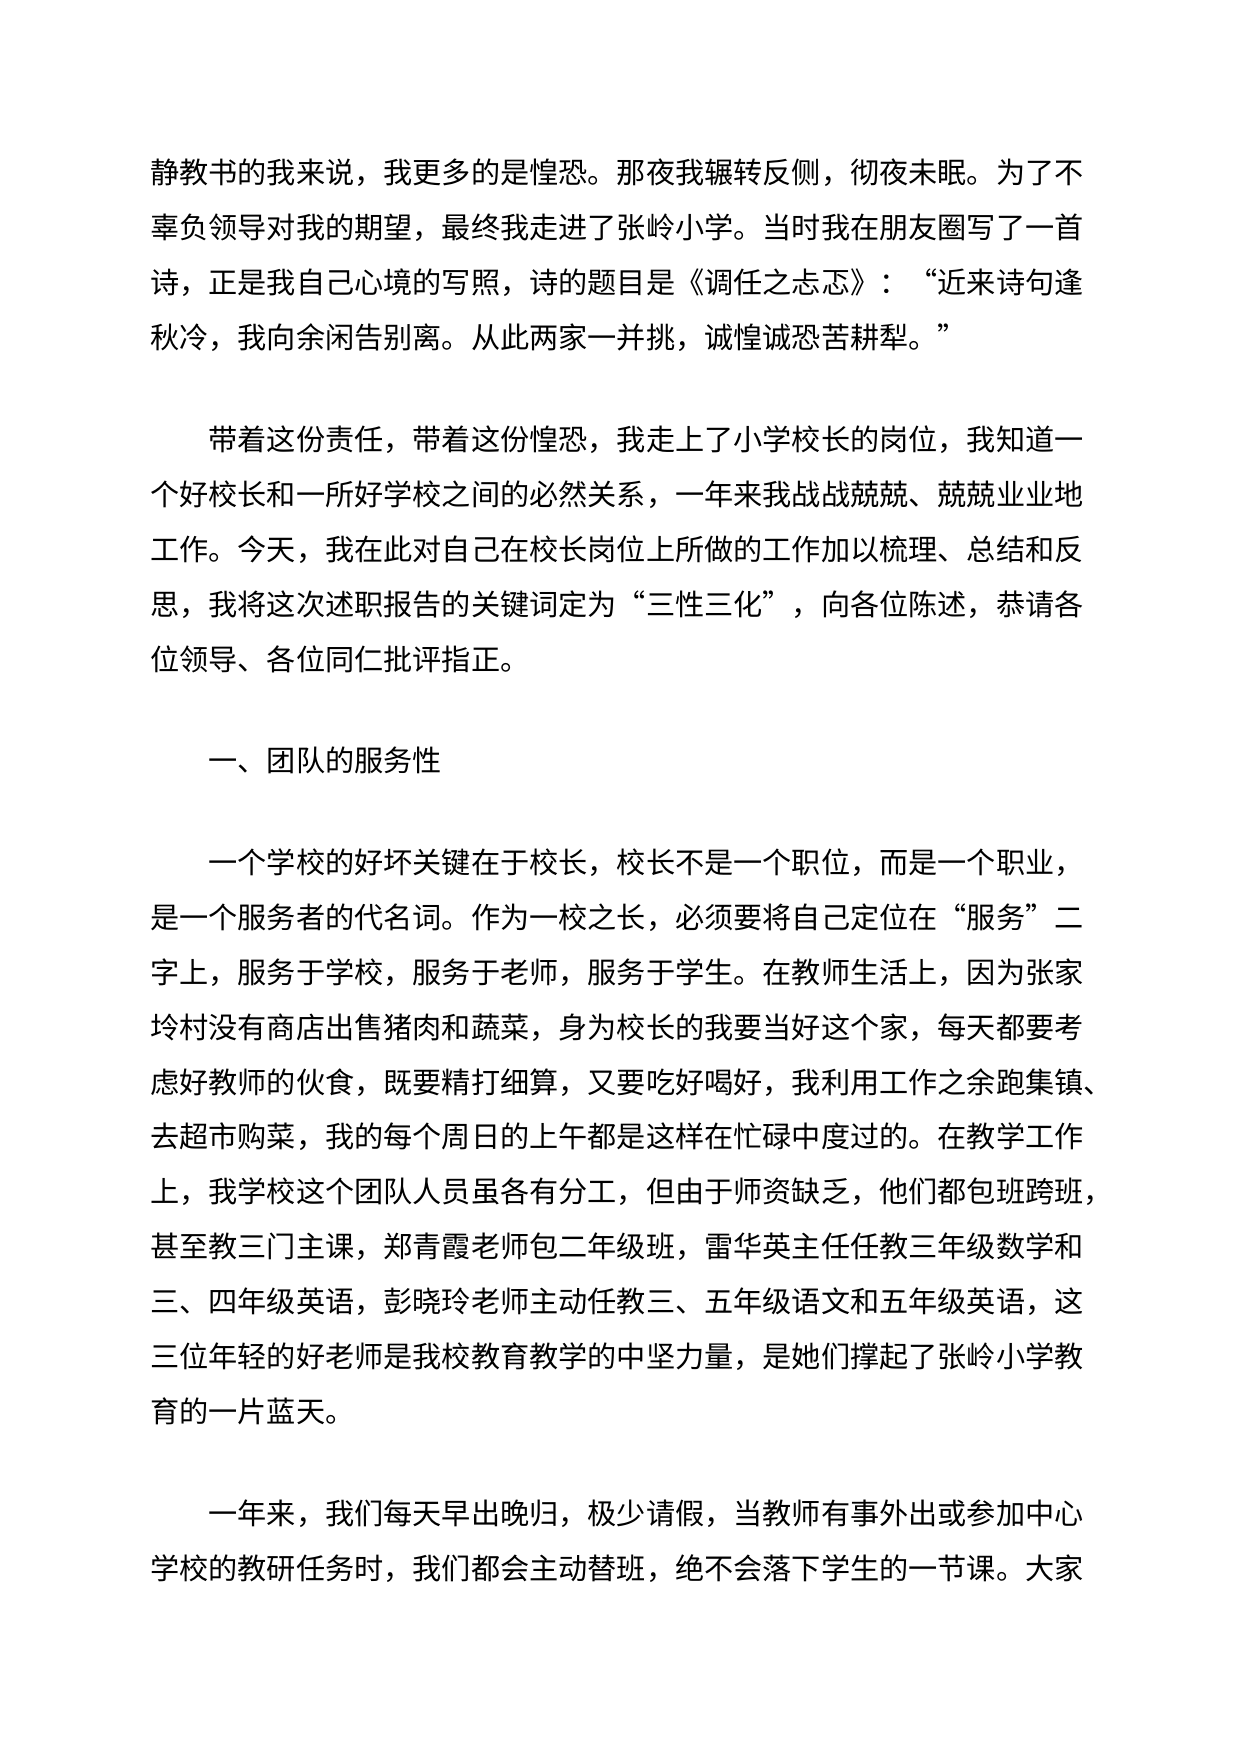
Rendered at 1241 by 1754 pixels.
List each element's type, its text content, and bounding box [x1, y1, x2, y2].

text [150, 150, 1090, 357]
text 一、团队的服务性 [150, 738, 1090, 780]
text 一个学校的好坏关键在于校长，校长不是一个职位，而是一个职业，是一个服务者的代名词。作为一校之长，必须要将自己定位在“服务”二字上，服务于学校，服务于老师，服务于学生。在教师生活上，因为张家坽村没有商店出售猪肉和蔬菜，身为校长的我要当好这个家，每天都要考虑好教师的伙食，既要精打细算，又要吃好喝好，我利用工作之余跑集镇、去超市购菜，我的每个周日的上午都是这样在忙碌中度过的。在教学工作上，我学校这个团队人员虽各有分工，但由于师资缺乏，他们都包班跨班，甚至教三门主课，郑青霞老师包二年级班，雷华英主任任教三年级数学和三、四年级英语，彭晓玲老师主动任教三、五年级语文和五年级英语，这三位年轻的好老师是我校教育教学的中坚力量，是她们撑起了张岭小学教育的一片蓝天。 [150, 839, 1090, 1431]
text 带着这份责任，带着这份惶恐，我走上了小学校长的岗位，我知道一个好校长和一所好学校之间的必然关系，一年来我战战兢兢、兢兢业业地工作。今天，我在此对自己在校长岗位上所做的工作加以梳理、总结和反思，我将这次述职报告的关键词定为“三性三化”，向各位陈述，恭请各位领导、各位同仁批评指正。 [150, 416, 1090, 678]
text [150, 1490, 1090, 1587]
